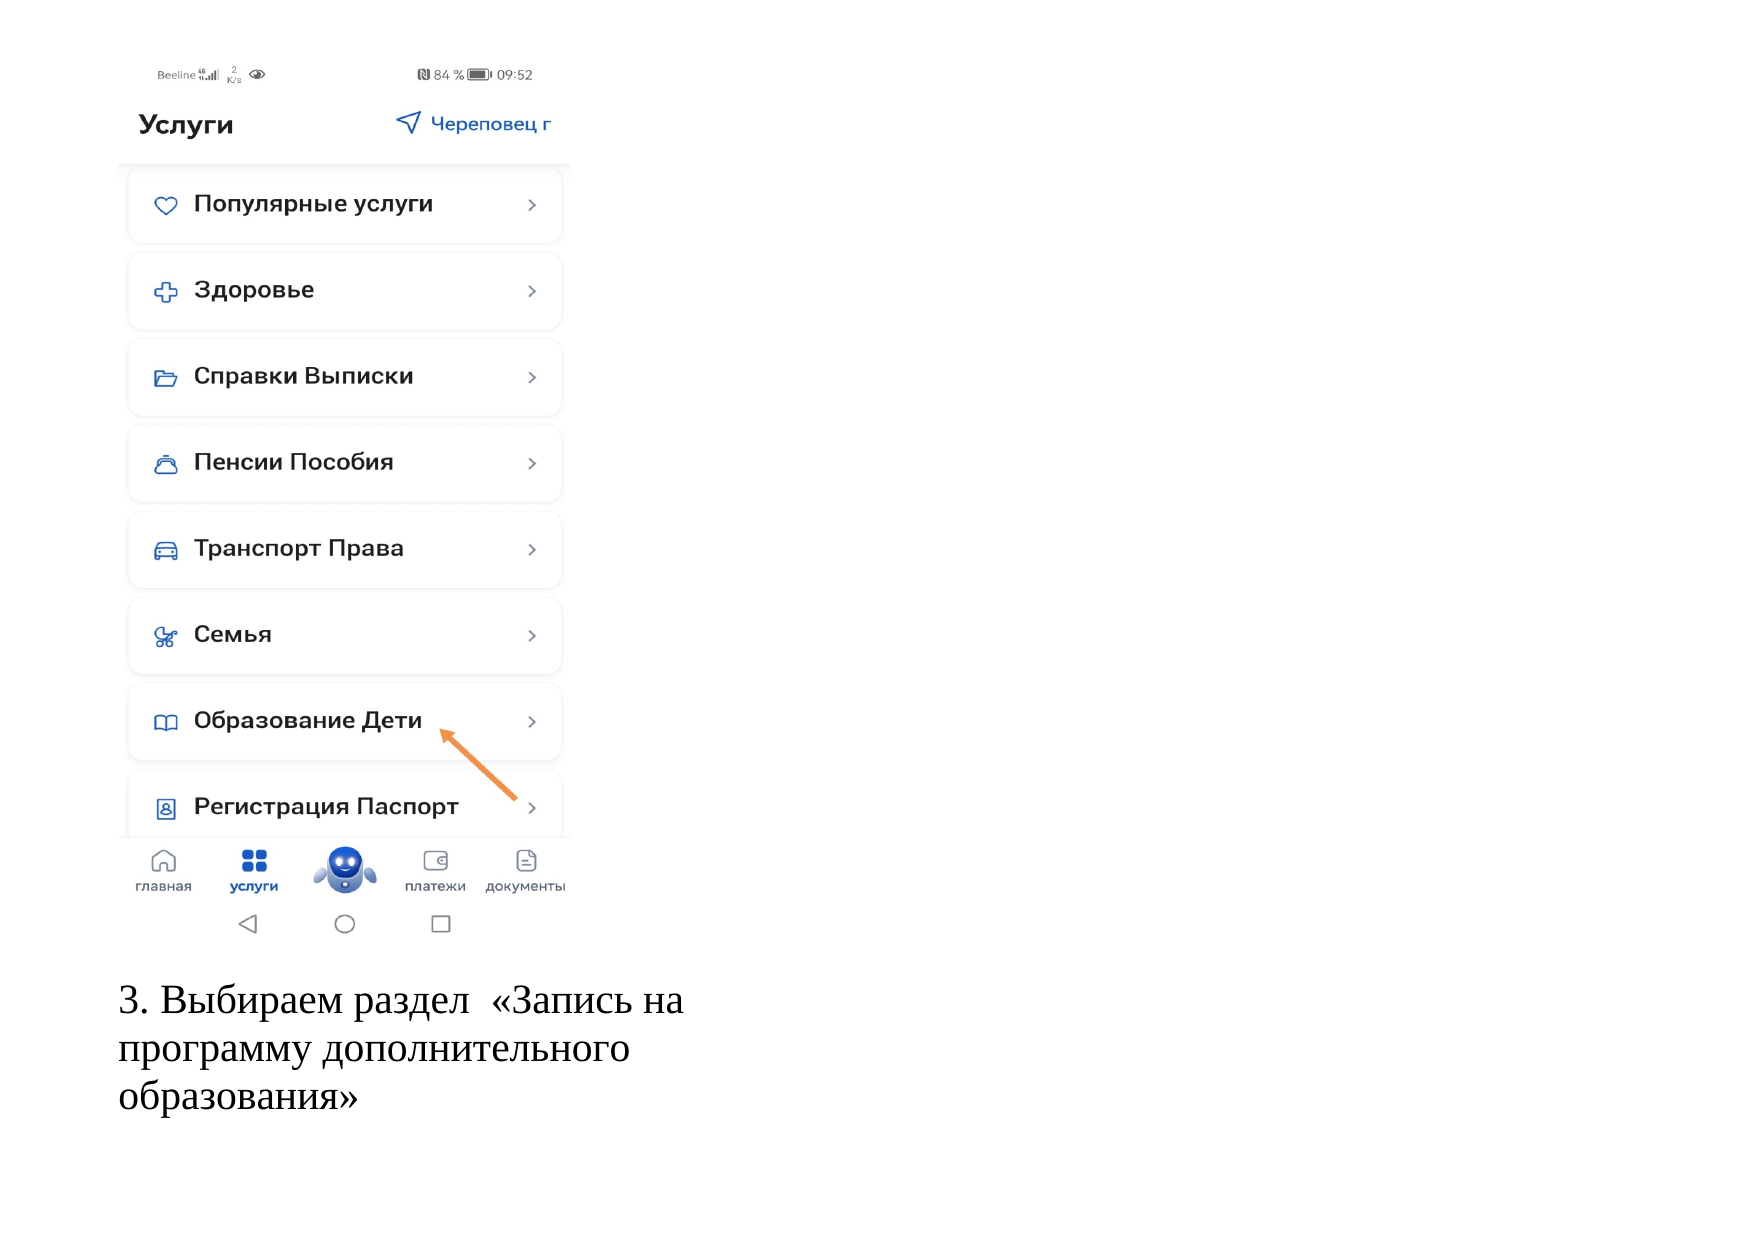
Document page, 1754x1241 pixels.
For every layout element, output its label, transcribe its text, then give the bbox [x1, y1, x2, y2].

text 3. Выбираем раздел «Запись на программу дополнительного образования» [118, 974, 877, 1118]
picture [118, 59, 571, 946]
